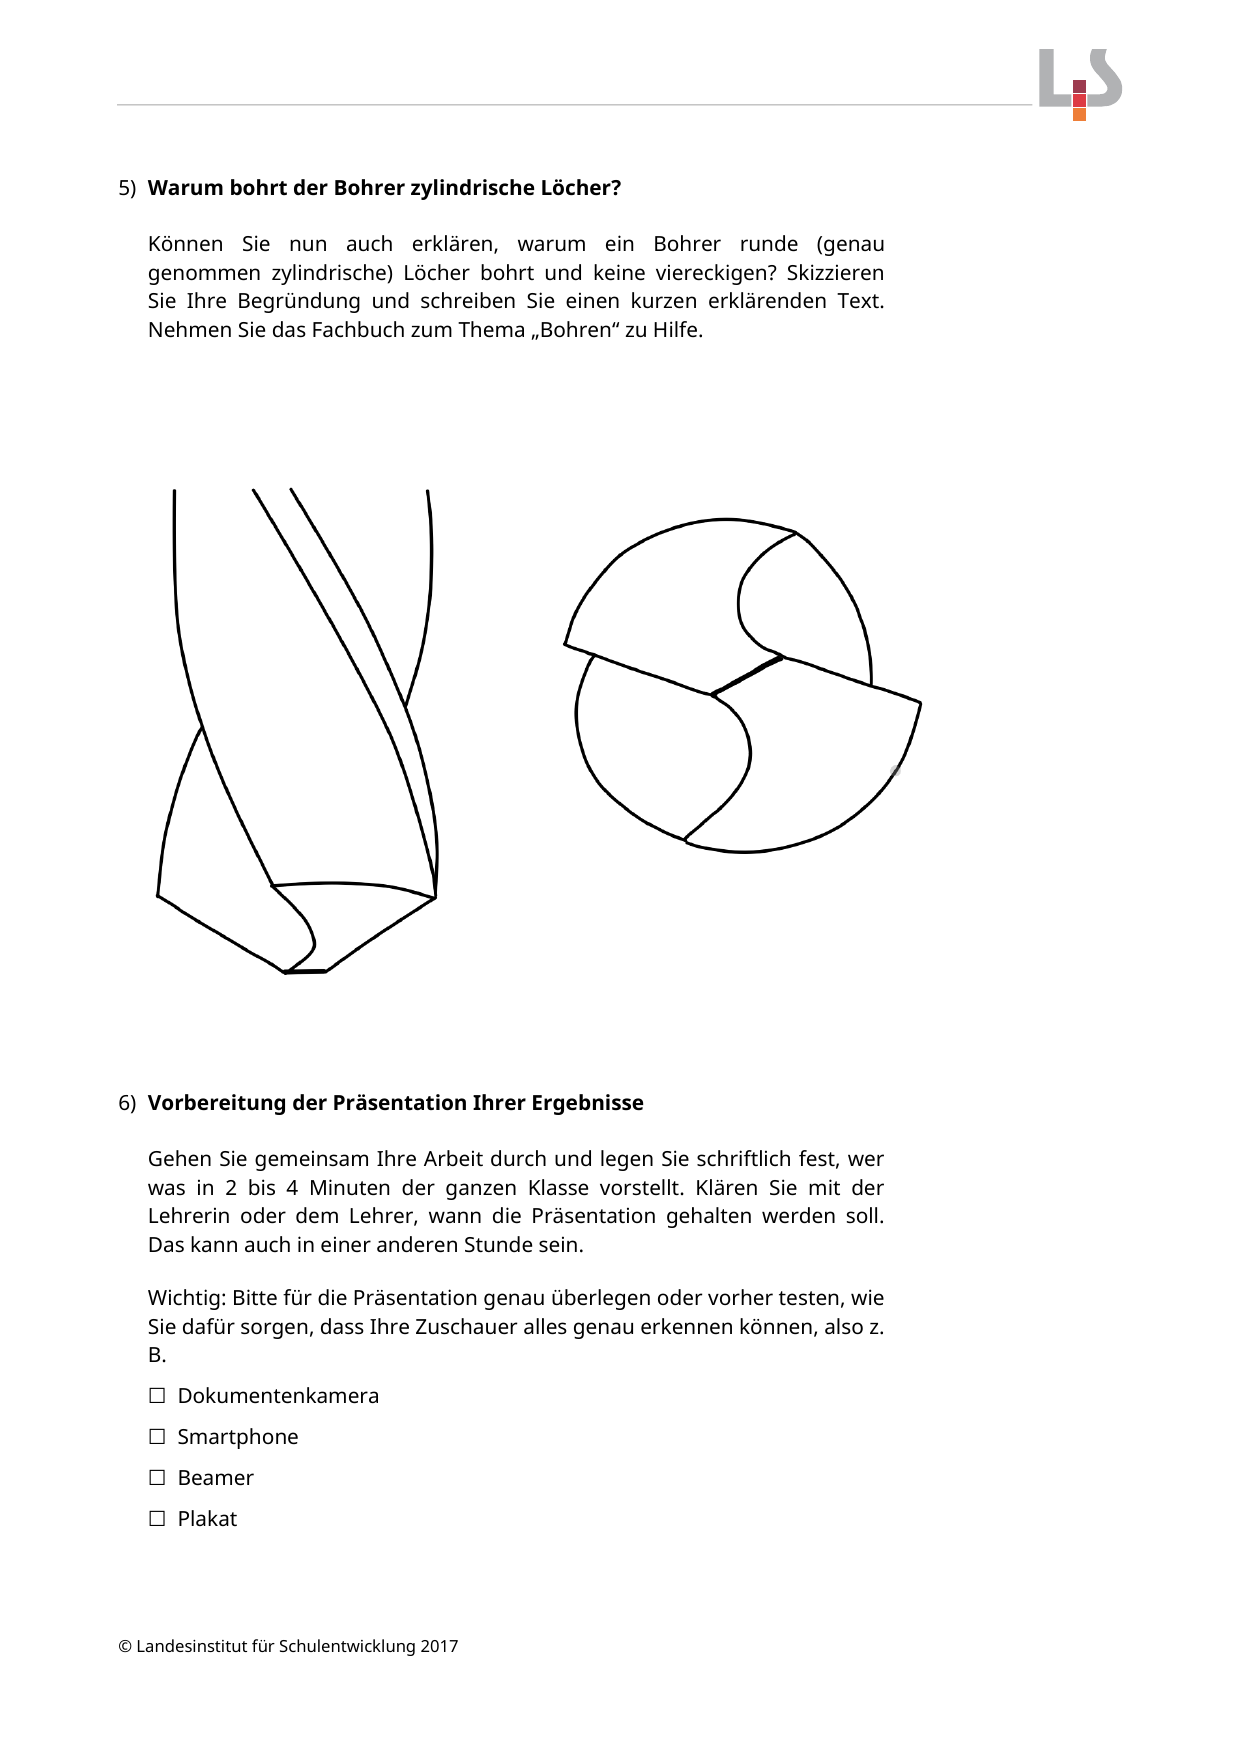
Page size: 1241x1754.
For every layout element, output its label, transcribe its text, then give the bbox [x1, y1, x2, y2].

text Vorbereitung der Präsentation Ihrer Ergebnisse [118, 1088, 886, 1116]
text Können Sie nun auch erklären, warum ein Bohrer runde (genau genommen zylindrische) Löcher bohrt und keine viereckigen? Skizzieren Sie Ihre Begründung und schreiben Sie einen kurzen erklärenden Text. Nehmen Sie das Fachbuch zum Thema „Bohren“ zu Hilfe. [148, 229, 886, 343]
picture [155, 485, 923, 978]
list Plakat [148, 1504, 886, 1532]
list Smartphone [148, 1422, 886, 1451]
list Beamer [148, 1463, 886, 1491]
list Dokumentenkamera [148, 1381, 886, 1409]
list Wichtig: Bitte für die Präsentation genau überlegen oder vorher testen, wie Sie dafür sorgen, dass Ihre Zuschauer alles genau erkennen können, also z. B. [148, 1283, 886, 1369]
text Warum bohrt der Bohrer zylindrische Löcher? [118, 173, 886, 201]
text Gehen Sie gemeinsam Ihre Arbeit durch und legen Sie schriftlich fest, wer was in 2 bis 4 Minuten der ganzen Klasse vorstellt. Klären Sie mit der Lehrerin oder dem Lehrer, wann die Präsentation gehalten werden soll. Das kann auch in einer anderen Stunde sein. [148, 1144, 886, 1258]
